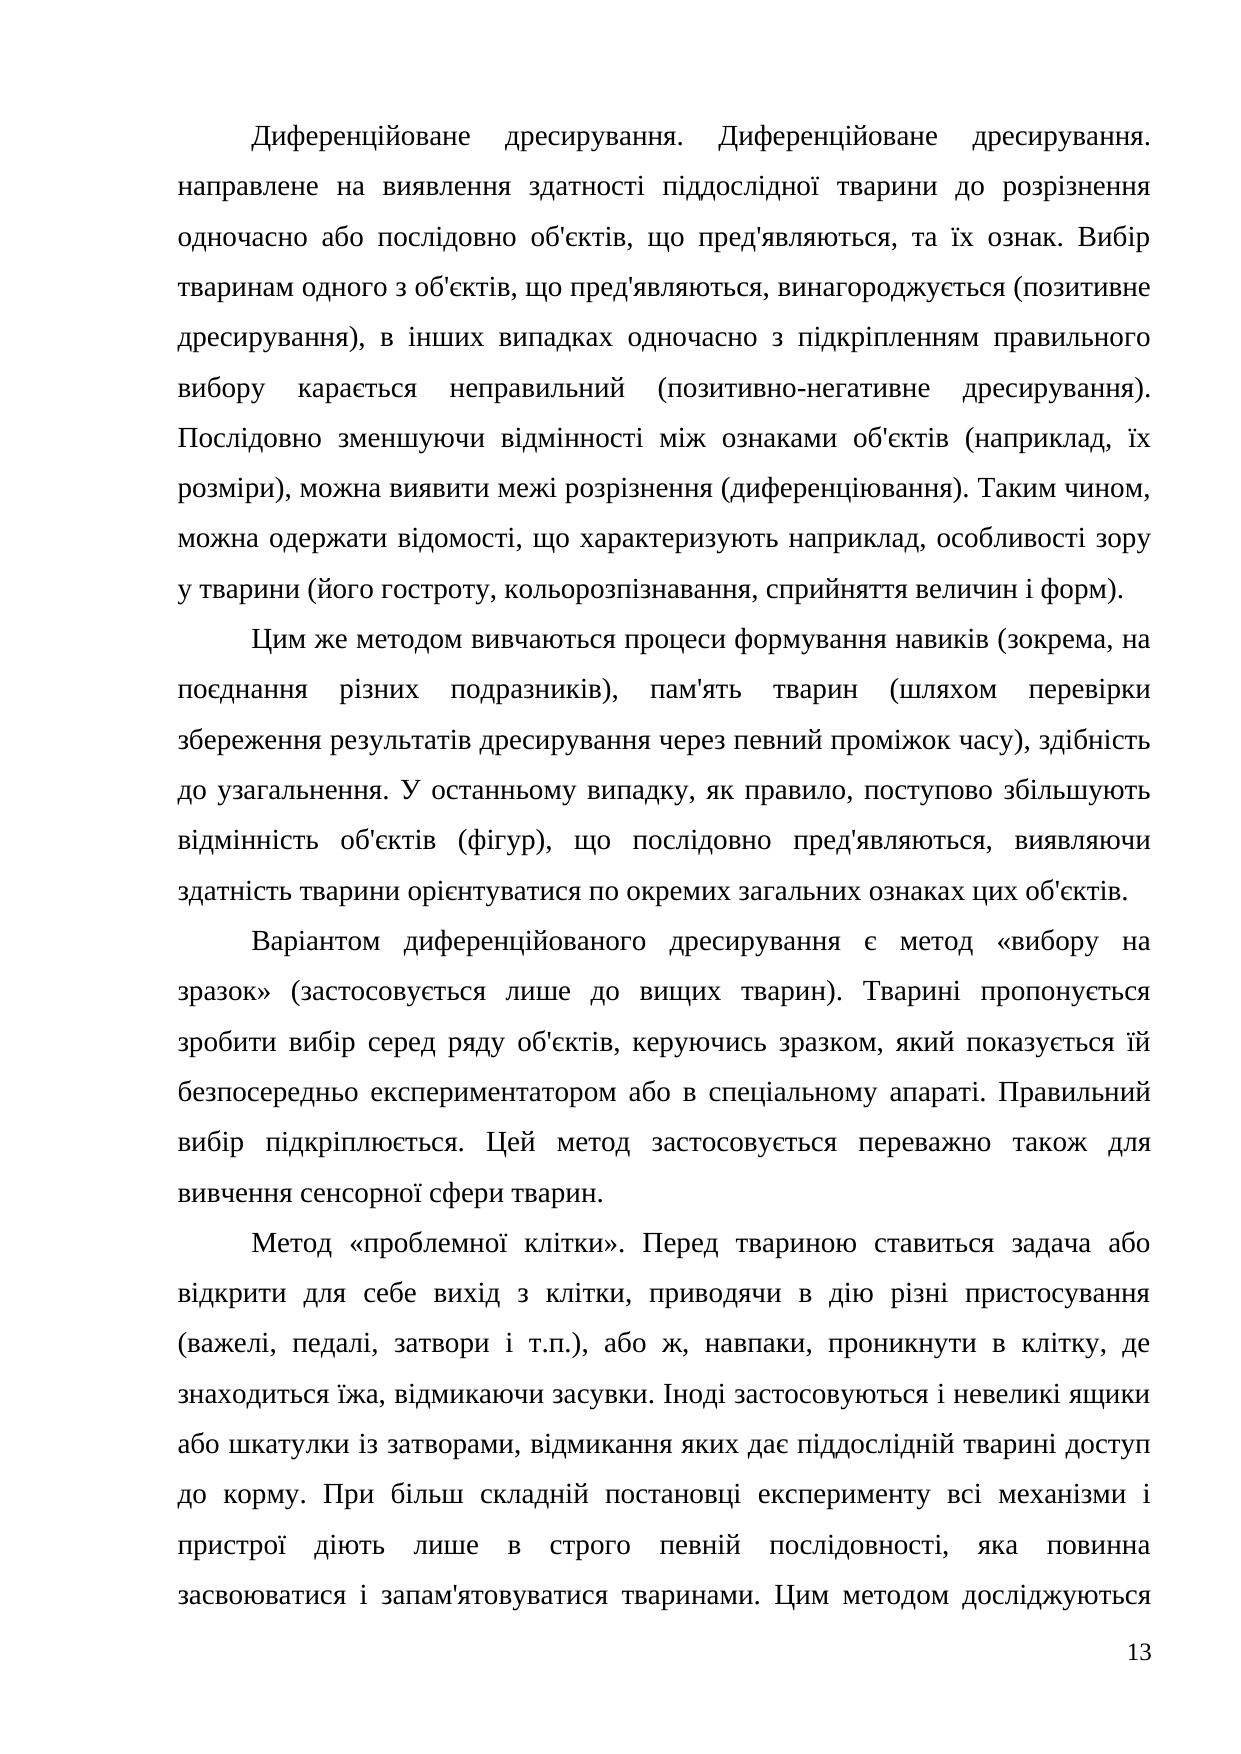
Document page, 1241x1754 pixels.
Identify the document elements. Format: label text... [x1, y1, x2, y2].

text Цим же методом вивчаються процеси формування навиків (зокрема, на поєднання різних подразників), пам'ять тварин (шляхом перевірки збереження результатів дресирування через певний проміжок часу), здібність до узагальнення. У останньому випадку, як правило, поступово збільшують відмінність об'єктів (фігур), що послідовно пред'являються, виявляючи здатність тварини орієнтуватися по окремих загальних ознаках цих об'єктів. [177, 621, 1152, 906]
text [177, 1225, 1152, 1611]
text Диференційоване дресирування. Диференційоване дресирування. направлене на виявлення здатності піддослідної тварини до розрізнення одночасно або послідовно об'єктів, що пред'являються, та їх ознак. Вибір тваринам одного з об'єктів, що пред'являються, винагороджується (позитивне дресирування), в інших випадках одночасно з підкріпленням правильного вибору карається неправильний (позитивно-негативне дресирування). Послідовно зменшуючи відмінності між ознаками об'єктів (наприклад, їх розміри), можна виявити межі розрізнення (диференціювання). Таким чином, можна одержати відомості, що характеризують наприклад, особливості зору у тварини (його гостроту, кольорозпізнавання, сприйняття величин і форм). [177, 118, 1152, 604]
text Варіантом диференційованого дресирування є метод «вибору на зразок» (застосовується лише до вищих тварин). Тварині пропонується зробити вибір серед ряду об'єктів, керуючись зразком, який показується їй безпосередньо експериментатором або в спеціальному апараті. Правильний вибір підкріплюється. Цей метод застосовується переважно також для вивчення сенсорної сфери тварин. [177, 923, 1152, 1208]
